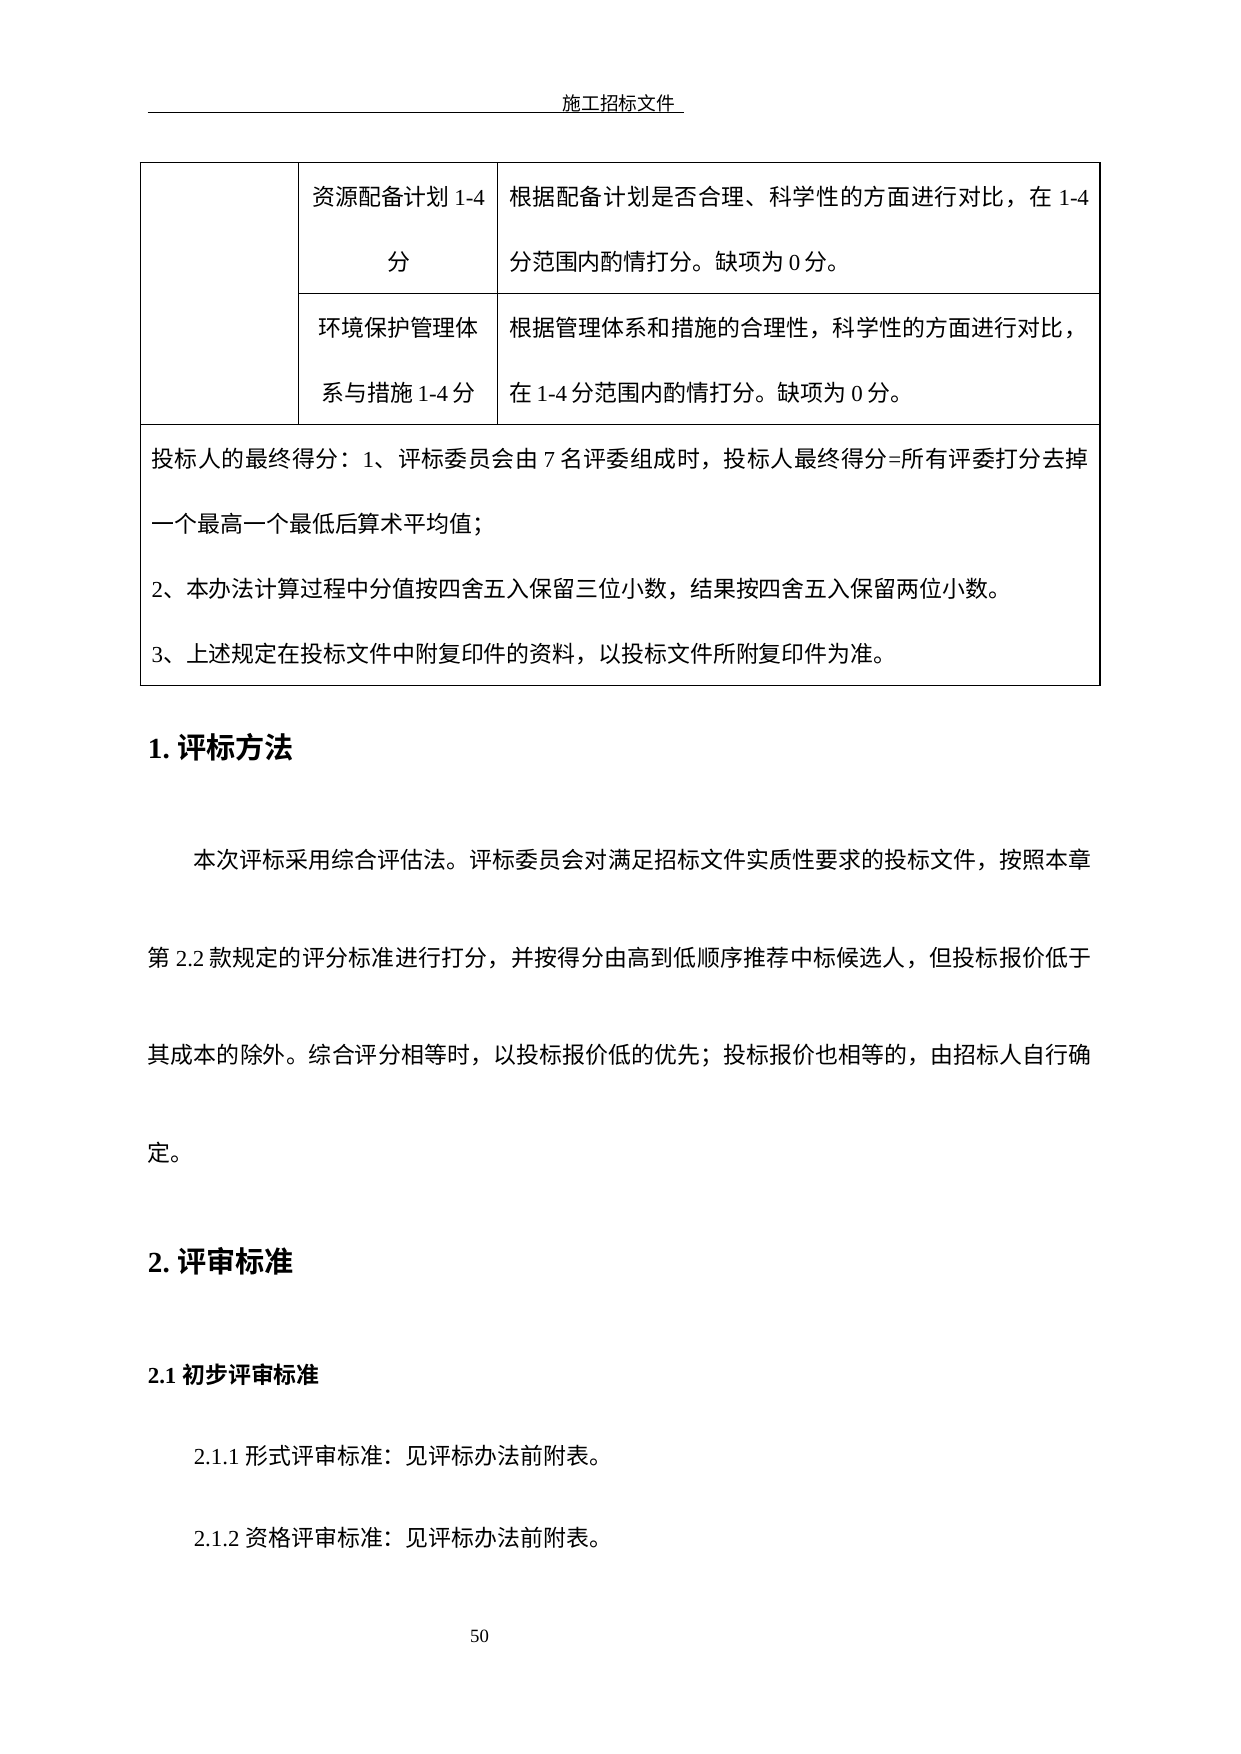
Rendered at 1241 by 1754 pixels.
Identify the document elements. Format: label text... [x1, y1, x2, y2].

table_cell 环境保护管理体系与措施1-4分 [299, 294, 497, 424]
table_cell 资源配备计划1-4分 [299, 163, 497, 293]
text 本次评标采用综合评估法。评标委员会对满足招标文件实质性要求的投标文件，按照本章第2.2款规定的评分标准进行打分，并按得分由高到低顺序推荐中标候选人，但投标报价低于其成本的除外。综合评分相等时，以投标报价低的优先；投标报价也相等的，由招标人自行确定。 [148, 826, 1092, 1184]
table_cell 根据管理体系和措施的合理性，科学性的方面进行对比，在1-4分范围内酌情打分。缺项为0分。 [498, 294, 1099, 424]
table_cell 根据配备计划是否合理、科学性的方面进行对比，在1-4分范围内酌情打分。缺项为0分。 [498, 163, 1099, 293]
text 2.1 初步评审标准 [148, 1341, 1094, 1406]
table_cell 投标人的最终得分：1、评标委员会由7名评委组成时，投标人最终得分=所有评委打分去掉一个最高一个最低后算术平均值； 2、本办法计算过程中分值按四舍五入保留三位小数，结果按四舍五入保留两位小数。 3、上述规定在投标文件中附复印件的资料，以投标文件所附复印件为准。 [141, 425, 1099, 685]
text 2.1.1 形式评审标准：见评标办法前附表。 [148, 1422, 1092, 1487]
subtitle 2. 评审标准 [148, 1228, 1092, 1293]
subtitle 1. 评标方法 [148, 713, 1092, 778]
text 2.1.2 资格评审标准：见评标办法前附表。 [148, 1504, 1092, 1569]
